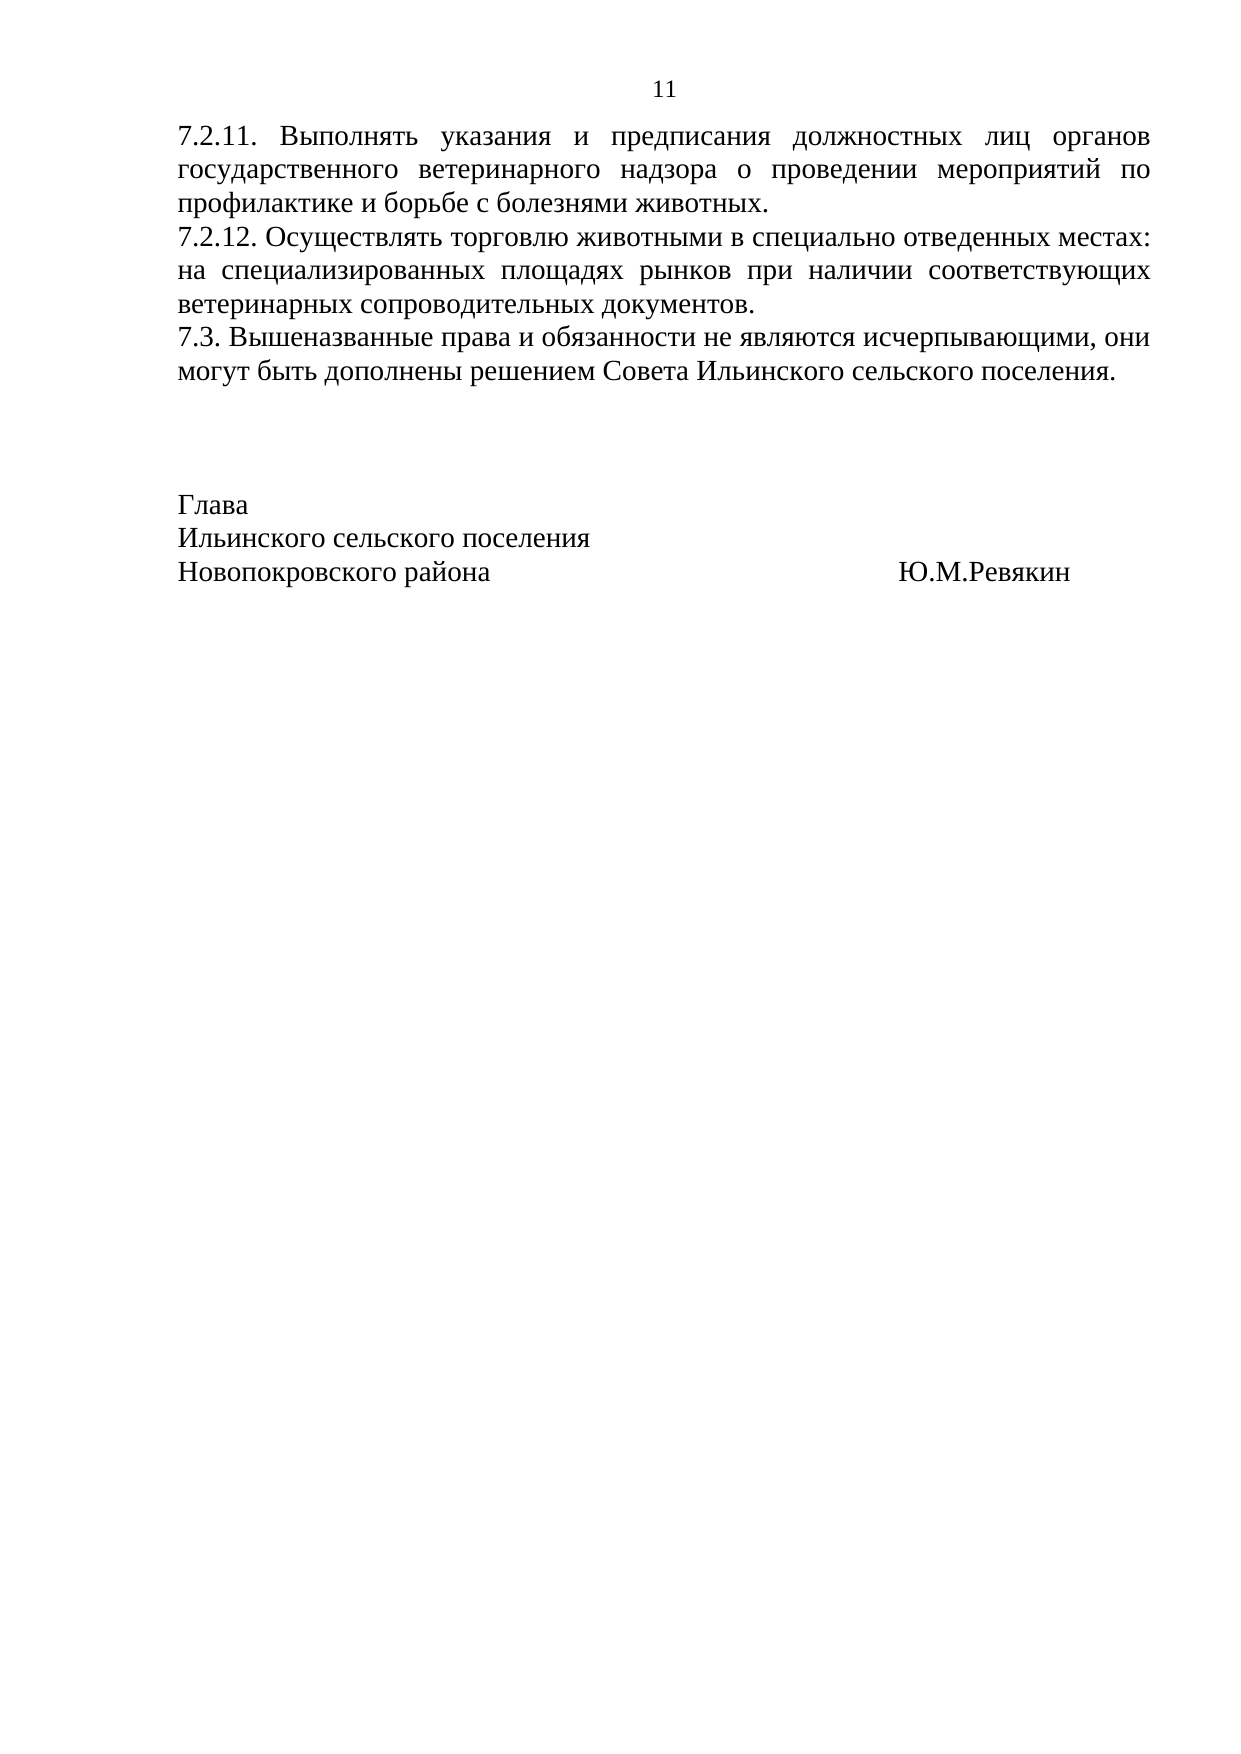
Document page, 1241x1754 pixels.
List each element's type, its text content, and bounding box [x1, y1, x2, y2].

text 7.3. Вышеназванные права и обязанности не являются исчерпывающими, они могут быть дополнены решением Совета Ильинского сельского поселения. [177, 319, 1152, 386]
text Новопокровского района Ю.М.Ревякин [177, 554, 1152, 588]
text 7.2.11. Выполнять указания и предписания должностных лиц органов государственного ветеринарного надзора о проведении мероприятий по профилактике и борьбе с болезнями животных. [177, 118, 1152, 219]
text 7.2.12. Осуществлять торговлю животными в специально отведенных местах: на специализированных площадях рынков при наличии соответствующих ветеринарных сопроводительных документов. [177, 219, 1152, 319]
text Глава [177, 487, 1152, 521]
text Ильинского сельского поселения [177, 521, 1152, 554]
